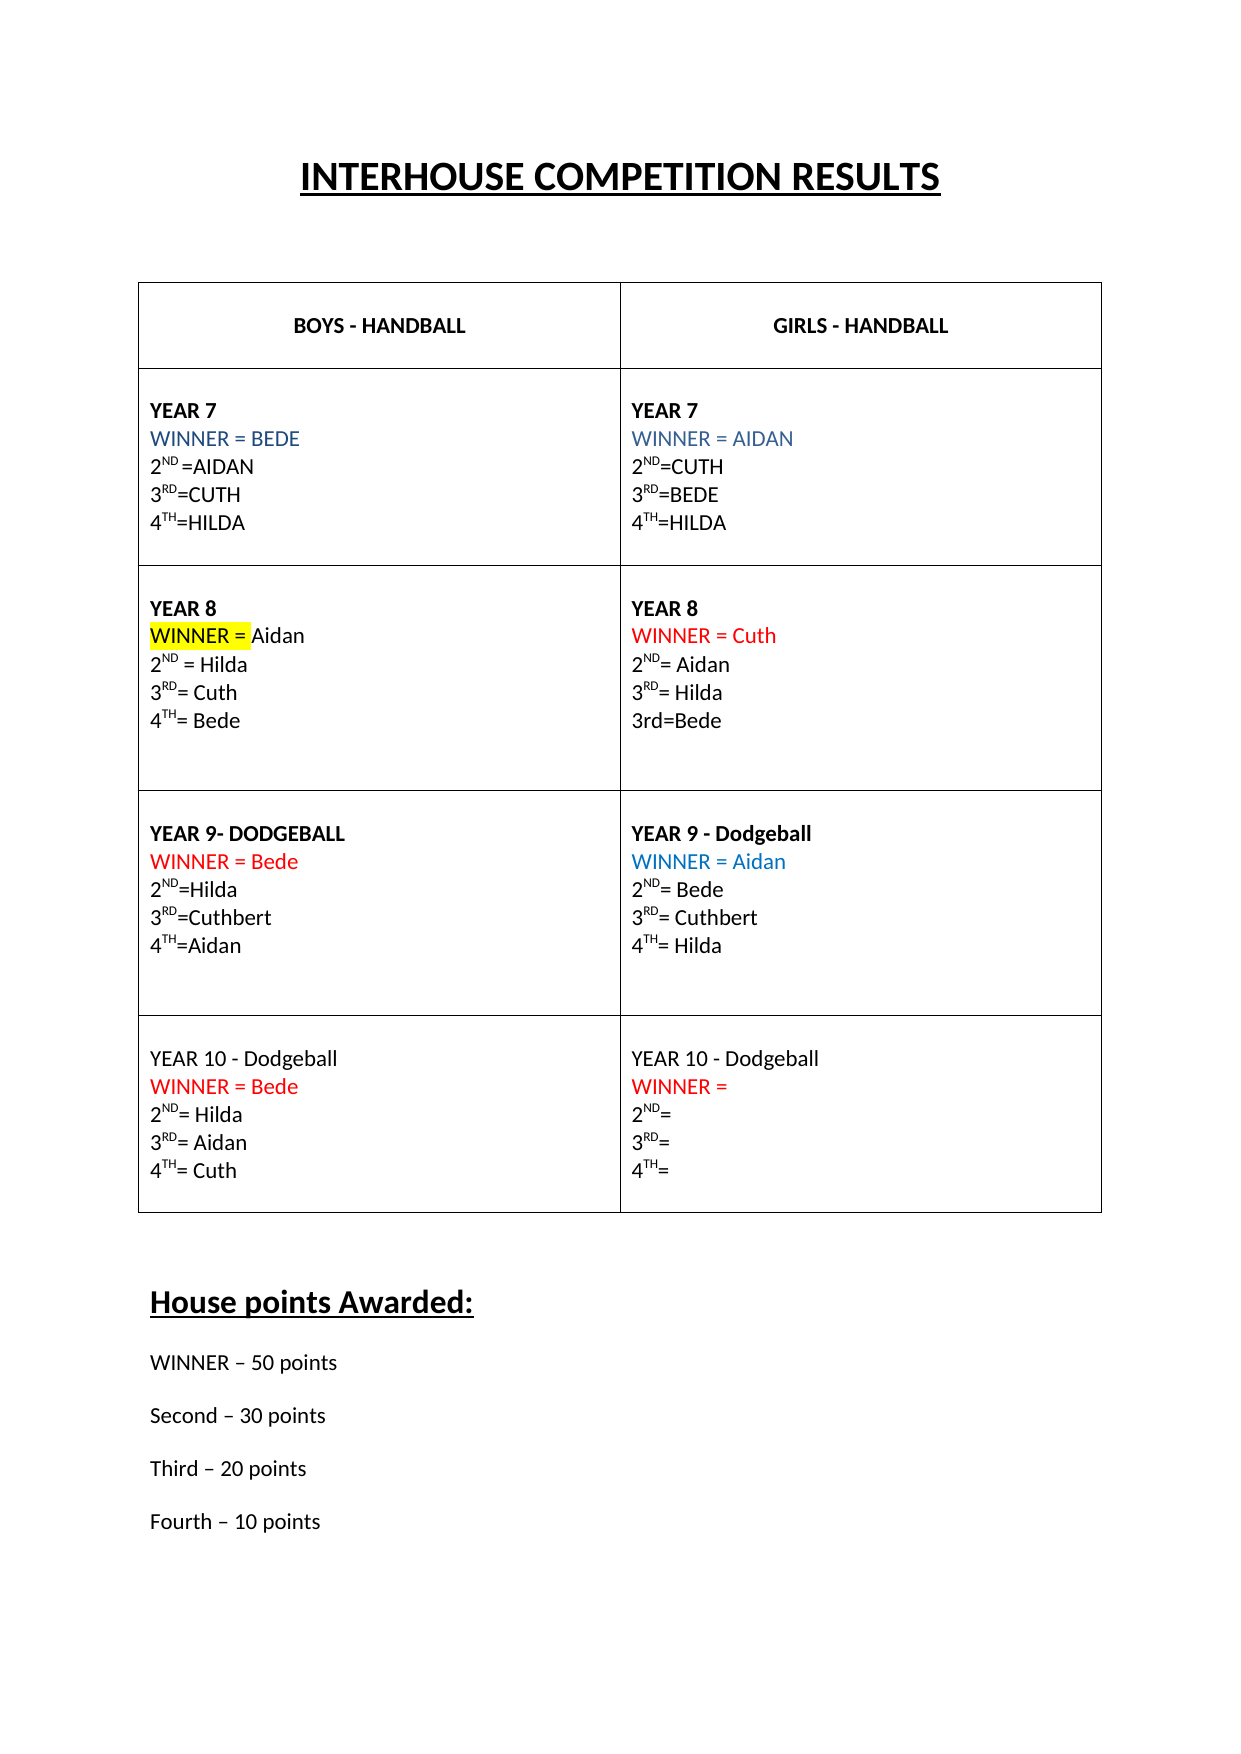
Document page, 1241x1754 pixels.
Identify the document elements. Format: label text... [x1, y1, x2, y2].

table_cell YEAR 9- DODGEBALL WINNER = Bede 2ND=Hilda 3RD=Cuthbert 4TH=Aidan [139, 791, 620, 1015]
text Fourth – 10 points [150, 1507, 1090, 1536]
text Second – 30 points [150, 1401, 1090, 1429]
table_cell YEAR 10 - Dodgeball WINNER = Bede 2ND= Hilda 3RD= Aidan 4TH= Cuth [139, 1016, 620, 1212]
text WINNER – 50 points [150, 1348, 1090, 1376]
table_header BOYS - HANDBALL [139, 283, 620, 367]
text Third – 20 points [150, 1454, 1090, 1482]
text House points Awarded: [150, 1281, 1090, 1322]
table_cell YEAR 9 - Dodgeball WINNER = Aidan 2ND= Bede 3RD= Cuthbert 4TH= Hilda [621, 791, 1101, 1015]
table_header GIRLS - HANDBALL [621, 283, 1101, 367]
text INTERHOUSE COMPETITION RESULTS [150, 150, 1090, 201]
table_cell YEAR 8 WINNER = Cuth 2ND= Aidan 3RD= Hilda 3rd=Bede [621, 566, 1101, 790]
table_cell YEAR 7 WINNER = AIDAN 2ND=CUTH 3RD=BEDE 4TH=HILDA [621, 369, 1101, 564]
table_cell YEAR 7 WINNER = BEDE 2ND =AIDAN 3RD=CUTH 4TH=HILDA [139, 369, 620, 564]
table_cell YEAR 10 - Dodgeball WINNER = 2ND= 3RD= 4TH= [621, 1016, 1101, 1212]
table_cell YEAR 8 WINNER = Aidan 2ND = Hilda 3RD= Cuth 4TH= Bede [139, 566, 620, 790]
